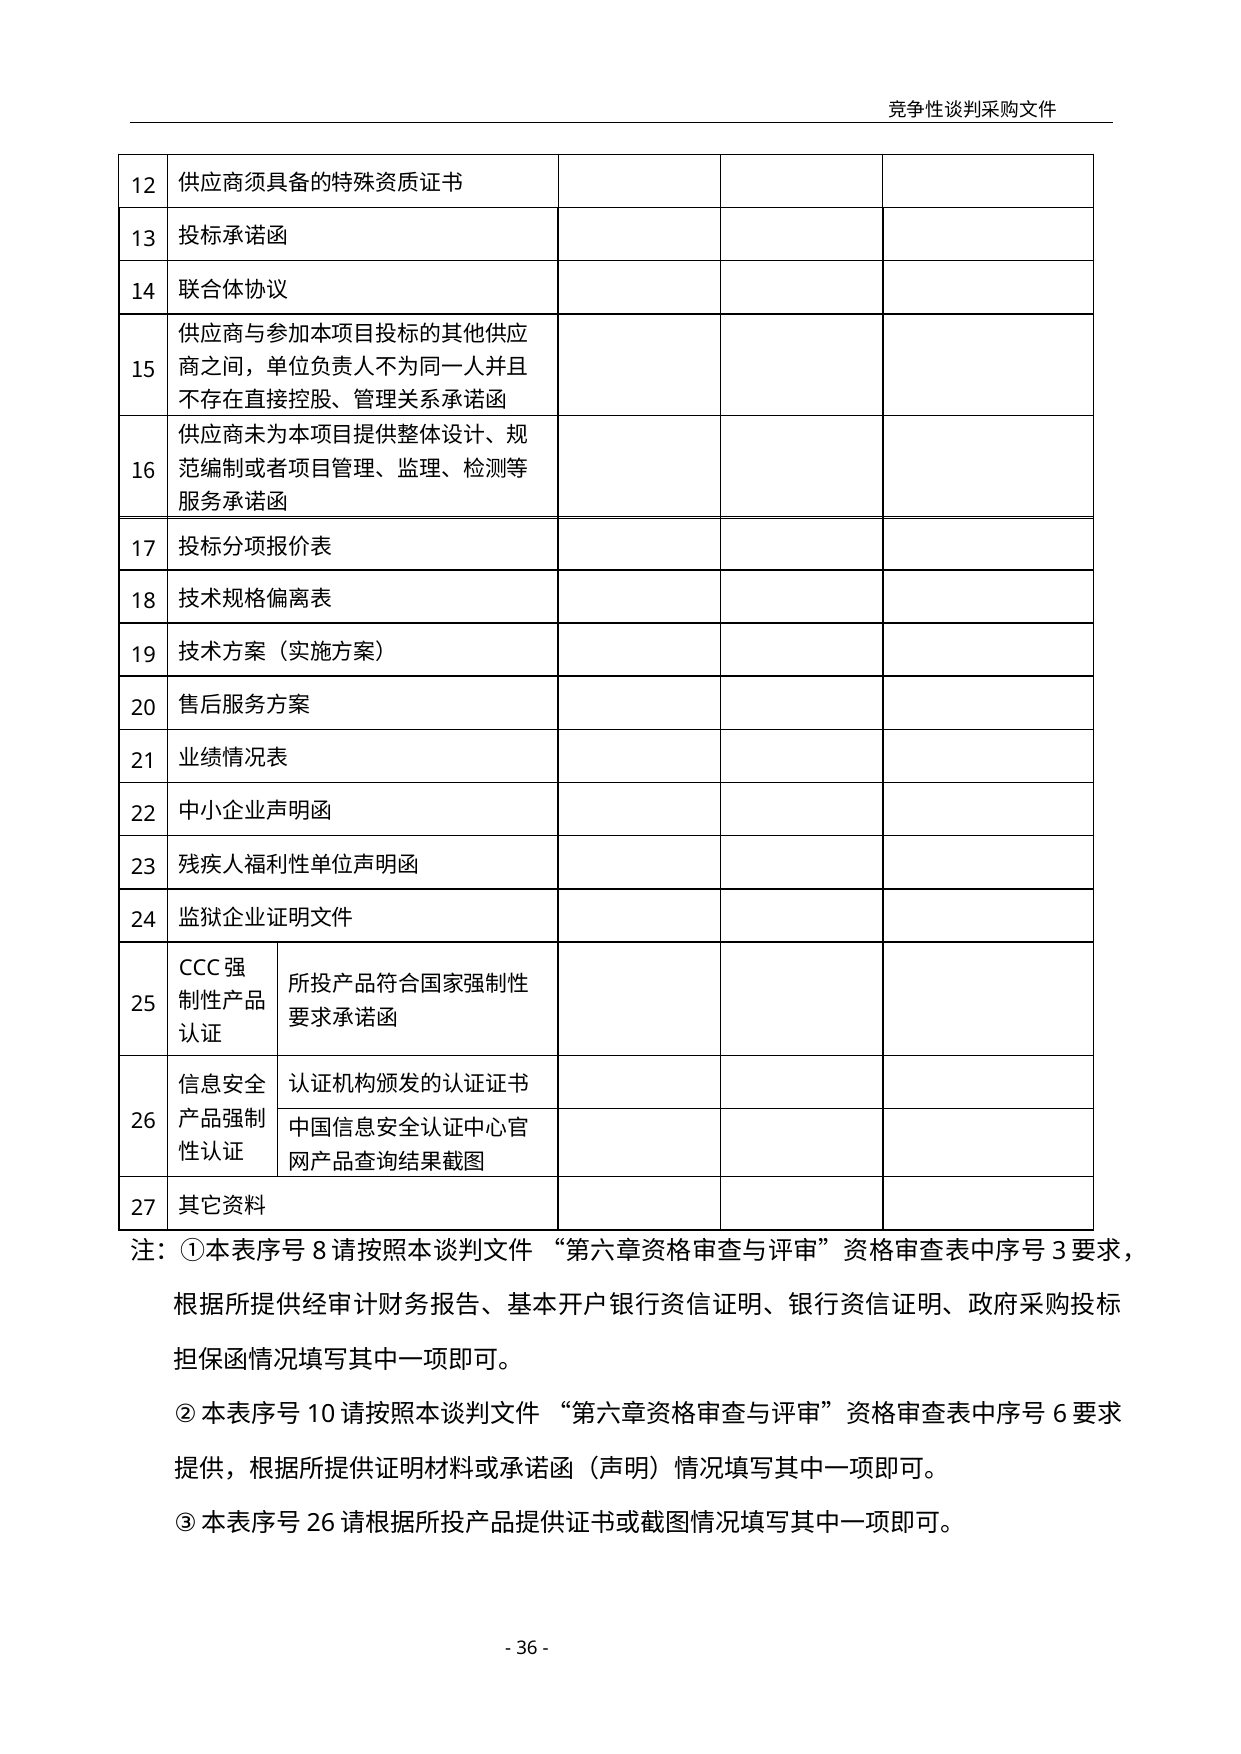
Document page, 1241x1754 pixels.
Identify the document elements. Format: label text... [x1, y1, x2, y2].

table_cell [559, 1177, 720, 1229]
table_cell [884, 519, 1093, 569]
table_cell 监狱企业证明文件 [168, 890, 557, 941]
table_cell [721, 836, 882, 888]
table_cell [721, 1056, 882, 1108]
table_cell CCC强制性产品认证 [168, 943, 277, 1054]
table_cell [884, 1109, 1093, 1176]
table_cell 20 [120, 677, 167, 728]
table_cell [884, 624, 1093, 675]
table_cell [559, 836, 720, 888]
table_cell [559, 783, 720, 835]
table_cell [884, 836, 1093, 888]
table_cell [884, 730, 1093, 782]
table_cell [721, 315, 882, 414]
table_cell 联合体协议 [168, 261, 557, 313]
table_cell 供应商与参加本项目投标的其他供应商之间，单位负责人不为同一人并且不存在直接控股、管理关系承诺函 [168, 315, 557, 414]
table_cell 中国信息安全认证中心官网产品查询结果截图 [278, 1109, 557, 1176]
table_cell 业绩情况表 [168, 730, 557, 782]
table_cell 其它资料 [168, 1177, 557, 1229]
table_cell [884, 943, 1093, 1054]
table_cell [721, 208, 882, 260]
table_cell [884, 1177, 1093, 1229]
table_cell [884, 315, 1093, 414]
table_cell [559, 677, 720, 728]
table_cell 23 [120, 836, 167, 888]
table_cell 18 [120, 571, 167, 622]
table_cell 中小企业声明函 [168, 783, 557, 835]
table_cell [721, 261, 882, 313]
table_cell 技术方案（实施方案） [168, 624, 557, 675]
table_cell [721, 677, 882, 728]
table_cell [884, 208, 1093, 260]
table_cell 13 [120, 208, 167, 260]
table_cell [884, 416, 1093, 516]
table_cell 信息安全产品强制性认证 [168, 1056, 277, 1176]
table_cell 15 [120, 315, 167, 414]
table_cell 26 [120, 1056, 167, 1176]
text ③本表序号26请根据所投产品提供证书或截图情况填写其中一项即可。 [174, 1502, 1122, 1539]
table_cell 27 [120, 1177, 167, 1229]
table_cell [559, 571, 720, 622]
table_cell 供应商须具备的特殊资质证书 [168, 155, 558, 207]
table_cell 12 [119, 155, 167, 207]
table_cell 投标承诺函 [168, 208, 557, 260]
table_cell [559, 416, 720, 516]
table_cell [559, 730, 720, 782]
table_cell 所投产品符合国家强制性要求承诺函 [278, 943, 557, 1054]
table_cell 24 [120, 890, 167, 941]
table_cell 投标分项报价表 [168, 519, 557, 569]
table_cell [883, 155, 1093, 207]
table_cell [559, 890, 720, 941]
table_cell [721, 1177, 882, 1229]
table_cell [721, 571, 882, 622]
table_cell [884, 677, 1093, 728]
table_cell 供应商未为本项目提供整体设计、规范编制或者项目管理、监理、检测等服务承诺函 [168, 416, 557, 516]
table_cell 售后服务方案 [168, 677, 557, 728]
table_cell 16 [120, 416, 167, 516]
table_cell 认证机构颁发的认证证书 [278, 1056, 557, 1108]
table_cell [559, 1109, 720, 1176]
table_cell [721, 783, 882, 835]
table_cell [721, 890, 882, 941]
table_cell 22 [120, 783, 167, 835]
table_cell [884, 783, 1093, 835]
table_cell 21 [120, 730, 167, 782]
table_cell [721, 624, 882, 675]
table_cell [884, 890, 1093, 941]
table_cell [721, 730, 882, 782]
table_cell 19 [120, 624, 167, 675]
table_cell 残疾人福利性单位声明函 [168, 836, 557, 888]
table_cell [721, 519, 882, 569]
table_cell [721, 416, 882, 516]
table_cell [559, 155, 720, 207]
text ②本表序号10请按照本谈判文件 “第六章资格审查与评审”资格审查表中序号6要求提供，根据所提供证明材料或承诺函（声明）情况填写其中一项即可。 [174, 1394, 1122, 1484]
table_cell [559, 943, 720, 1054]
table_cell [559, 624, 720, 675]
table_cell [559, 208, 720, 260]
table_cell [884, 1056, 1093, 1108]
table_cell 17 [120, 519, 167, 569]
table_cell [559, 1056, 720, 1108]
table_cell [559, 519, 720, 569]
table_cell [721, 155, 882, 207]
table_cell [884, 571, 1093, 622]
text 注：①本表序号8请按照本谈判文件 “第六章资格审查与评审”资格审查表中序号3要求，根据所提供经审计财务报告、基本开户银行资信证明、银行资信证明、政府采购投标担保函情况填写其中一项即可。 [130, 1231, 1122, 1376]
table_cell [559, 261, 720, 313]
table_cell 14 [120, 261, 167, 313]
table_cell 技术规格偏离表 [168, 571, 557, 622]
table_cell [559, 315, 720, 414]
table_cell [884, 261, 1093, 313]
table_cell [721, 943, 882, 1054]
table_cell 25 [120, 943, 167, 1054]
table_cell [721, 1109, 882, 1176]
